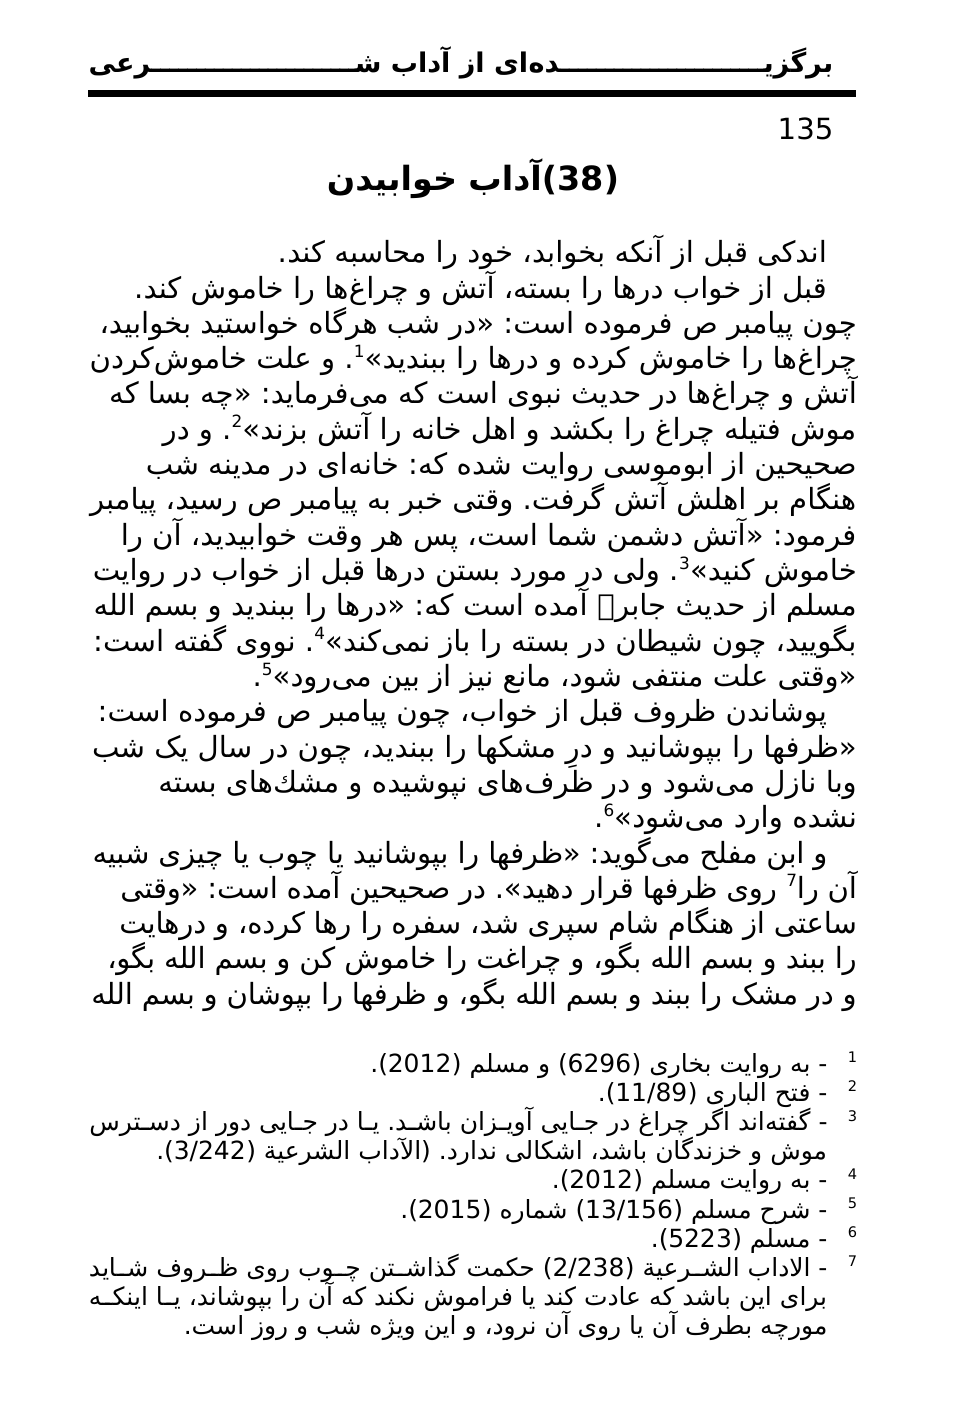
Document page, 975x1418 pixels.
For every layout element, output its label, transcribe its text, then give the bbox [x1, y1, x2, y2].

text (38)آداب خوابيدن [89, 159, 857, 198]
text قبل از خواب درها را بسته، آتش و چراغ‌ها را خاموش كند. چون پیامبر ص فرموده است: «در شب هرگاه خواستید بخوابید، چراغ‌ها را خاموش كرده و درها را ببندید». و علت خاموش‌كردن آتش و چراغ‌ها در حدیث نبوی است كه می‌فرماید: «چه بسا كه موش فتیله چراغ را بكشد و اهل خانه را آتش بزند». و در صحیحین از ابوموسی روایت شده كه: خانه‌ای در مدینه شب هنگام بر اهلش آتش گرفت. وقتی خبر به پیامبر ص رسید، پیامبر فرمود: «آتش دشمن شما است، پس هر وقت خوابیدید، آن را خاموش كنید». ولی در مورد بستن درها قبل از خواب در روایت مسلم از حدیث جابر آمده است كه: «درها را ببندید و بسم الله بگویید، چون شیطان در بسته را باز نمی‌كند». نووی گفته است: «وقتی علت منتفی شود، مانع نیز از بین می‌رود». [89, 271, 857, 693]
text اندكی قبل از آنكه بخوابد، خود را محاسبه كند. [89, 236, 857, 269]
text پوشاندن ظروف قبل از خواب، چون پیامبر ص فرموده است: «ظرفها را بپوشانید و درِ مشكها را ببندید، چون در سال یک شب وبا نازل می‌شود و در ظرف‌های نپوشیده و مشك‌های بسته نشده وارد می‌شود». [89, 695, 857, 834]
